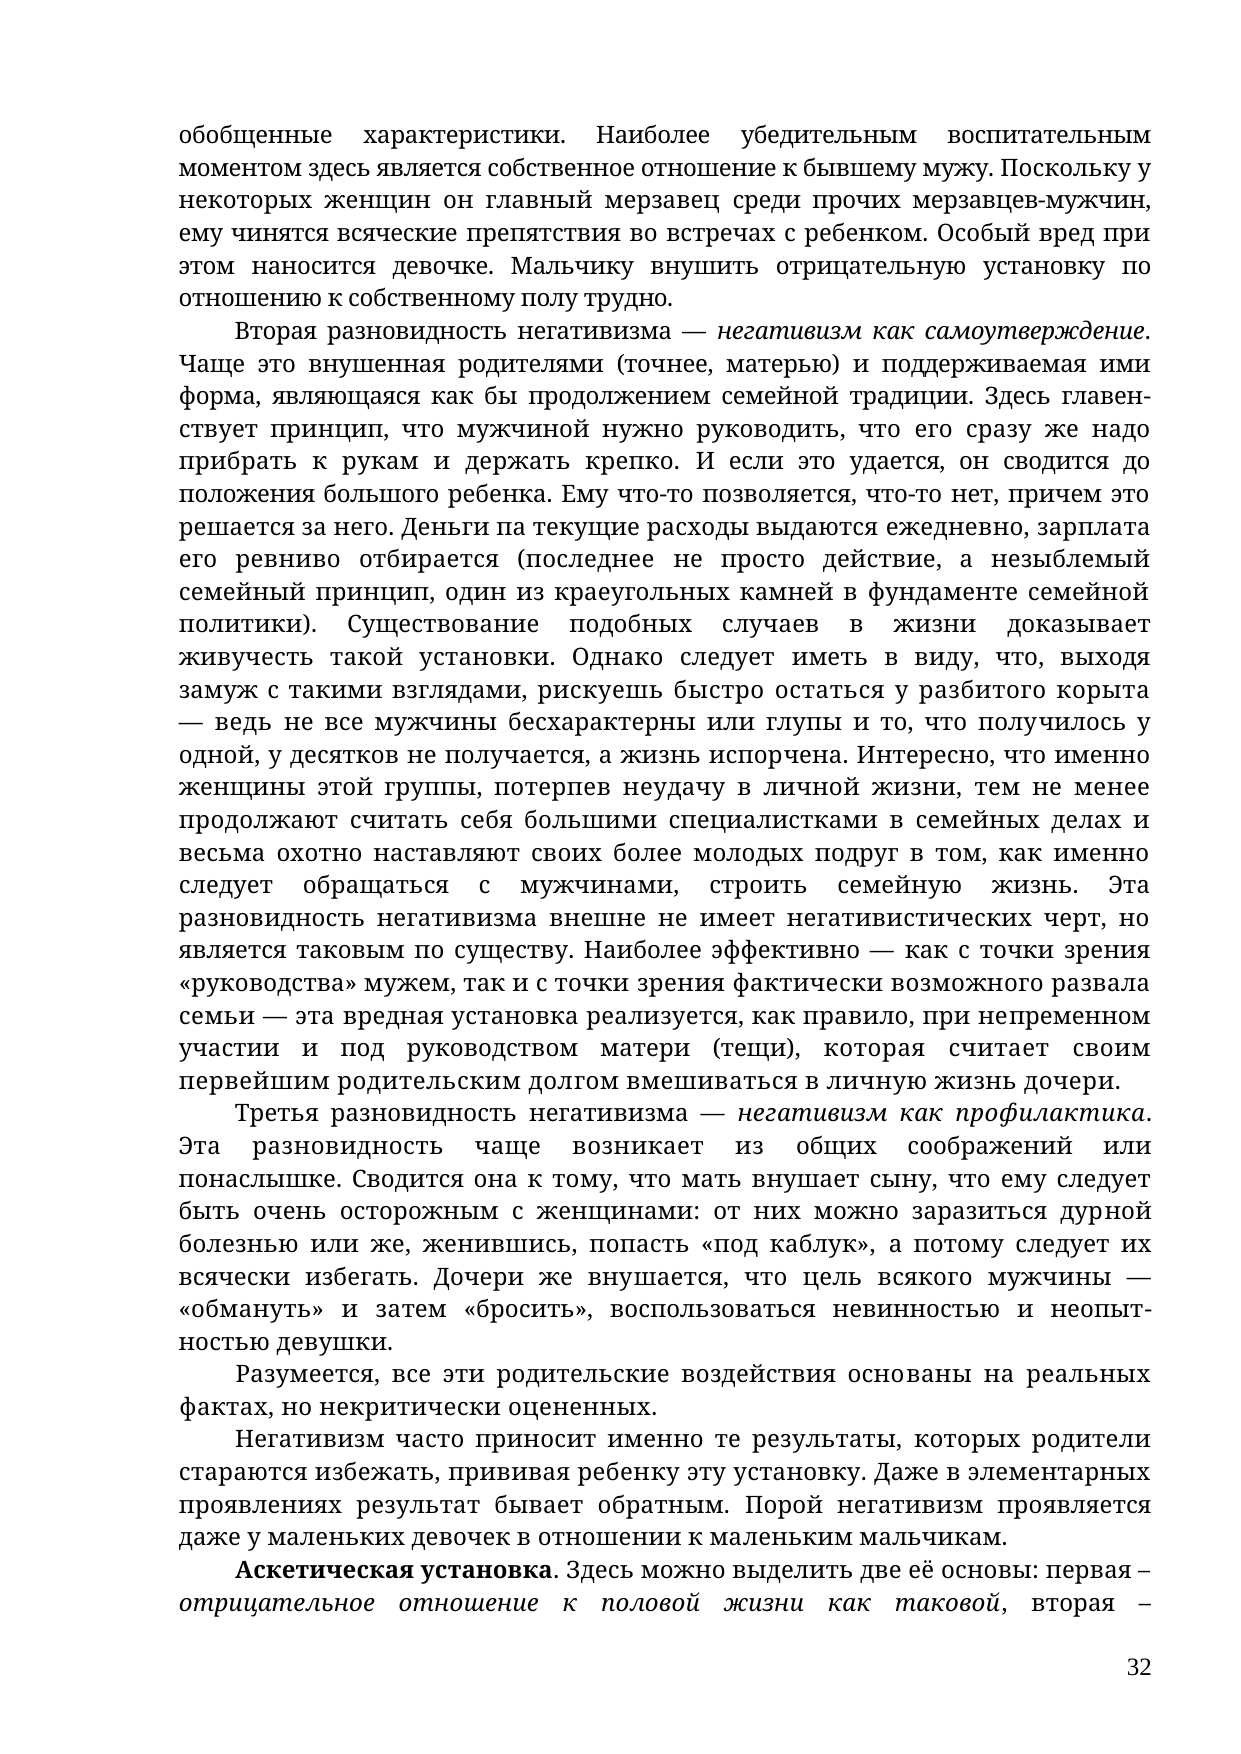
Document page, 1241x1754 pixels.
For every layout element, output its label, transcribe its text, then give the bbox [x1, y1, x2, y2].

text Негативизм часто приносит именно те результаты, которых родители стараются избежать, прививая ребенку эту установку. Даже в элементарных проявлениях результат бывает обратным. Порой негативизм проявляется даже у маленьких девочек в отношении к маленьким мальчикам. [179, 1422, 1151, 1553]
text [179, 1553, 1151, 1618]
text Разумеется, все эти родительские воздействия основаны на реальных фактах, но некритически оцененных. [179, 1357, 1151, 1422]
text Вторая разновидность негативизма — негативизм как самоутверждение. Чаще это внушенная родителями (точнее, матерью) и поддерживаемая ими форма, являющаяся как бы продолжением семейной традиции. Здесь главенствует принцип, что мужчиной нужно руководить, что его сразу же надо прибрать к рукам и держать крепко. И если это удается, он сводится до положения большого ребенка. Ему что-то позволяется, что-то нет, причем это решается за него. Деньги па текущие расходы выдаются ежедневно, зарплата его ревниво отбирается (последнее не просто действие, а незыблемый семейный принцип, один из краеугольных камней в фундаменте семейной политики). Существование подобных случаев в жизни доказывает живучесть такой установки. Однако следует иметь в виду, что, выходя замуж с такими взглядами, рискуешь быстро остаться у разбитого корыта — ведь не все мужчины бесхарактерны или глупы и то, что получилось у одной, у десятков не получается, а жизнь испорчена. Интересно, что именно женщины этой группы, потерпев неудачу в личной жизни, тем не менее продолжают считать себя большими специалистками в семейных делах и весьма охотно наставляют своих более молодых подруг в том, как именно следует обращаться с мужчинами, строить семейную жизнь. Эта разновидность негативизма внешне не имеет негативистических черт, но является таковым по существу. Наиболее эффективно — как с точки зрения «руководства» мужем, так и с точки зрения фактически возможного развала семьи — эта вредная установка реализуется, как правило, при непременном участии и под руководством матери (тещи), которая считает своим первейшим родительским долгом вмешиваться в личную жизнь дочери. [179, 314, 1151, 1096]
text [178, 118, 1151, 314]
text Третья разновидность негативизма — негативизм как профилактика. Эта разновидность чаще возникает из общих соображений или понаслышке. Сводится она к тому, что мать внушает сыну, что ему следует быть очень осторожным с женщинами: от них можно заразиться дурной болезнью или же, женившись, попасть «под каблук», а потому следует их всячески избегать. Дочери же внушается, что цель всякого мужчины — «обмануть» и затем «бросить», воспользоваться невинностью и неопытностью девушки. [178, 1096, 1152, 1357]
